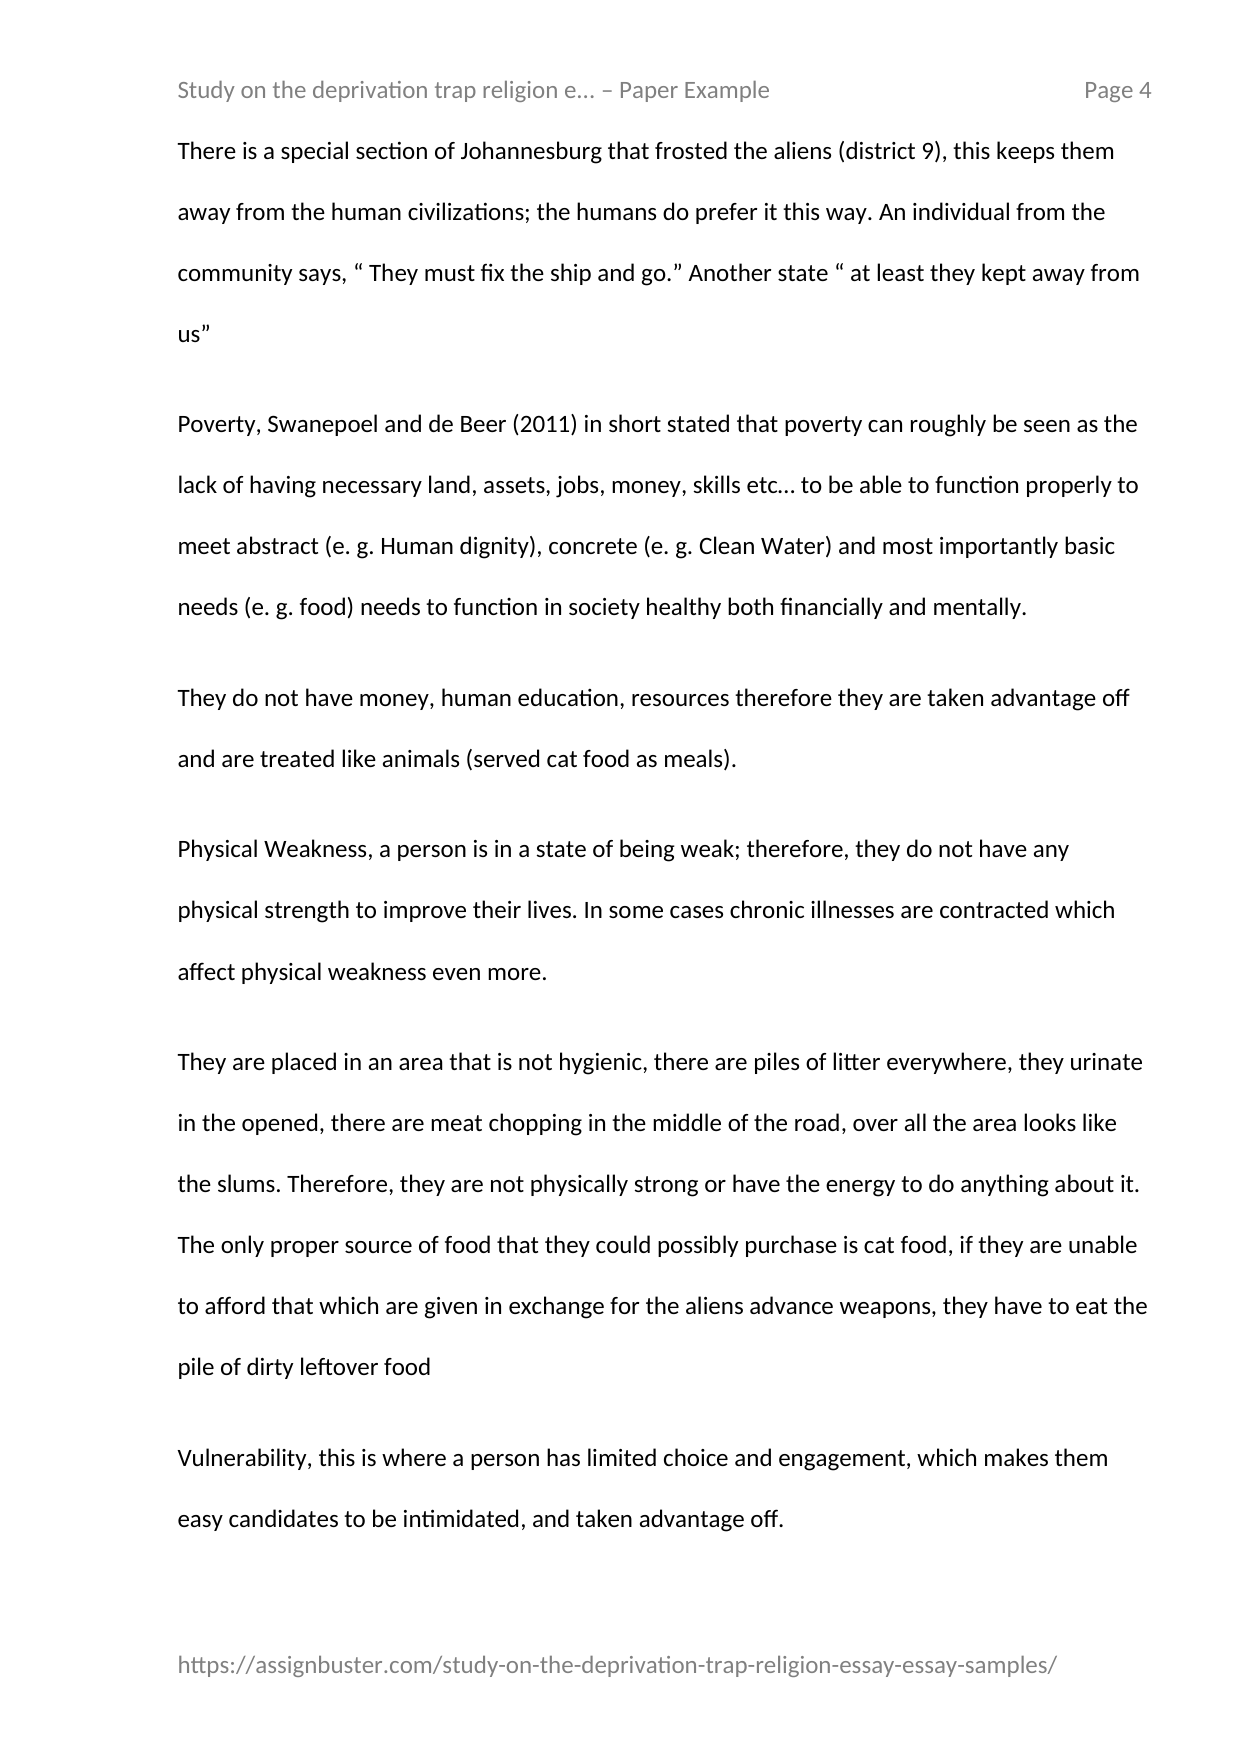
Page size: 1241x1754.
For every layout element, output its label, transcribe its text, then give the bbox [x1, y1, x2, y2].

text Vulnerability, this is where a person has limited choice and engagement, which makes them easy candidates to be intimidated, and taken advantage off. [177, 1442, 1152, 1533]
text Physical Weakness, a person is in a state of being weak; therefore, they do not have any physical strength to improve their lives. In some cases chronic illnesses are contracted which affect physical weakness even more. [177, 834, 1152, 986]
text There is a special section of Johannesburg that frosted the aliens (district 9), this keeps them away from the human civilizations; the humans do prefer it this way. An individual from the community says, “ They must fix the ship and go.” Another state “ at least they kept away from us” [177, 135, 1152, 348]
text Poverty, Swanepoel and de Beer (2011) in short stated that poverty can roughly be seen as the lack of having necessary land, assets, jobs, money, skills etc… to be able to function properly to meet abstract (e. g. Human dignity), concrete (e. g. Clean Water) and most importantly basic needs (e. g. food) needs to function in society healthy both financially and mentally. [177, 408, 1152, 622]
text They do not have money, human education, resources therefore they are taken advantage off and are treated like animals (served cat food as meals). [177, 682, 1152, 774]
text They are placed in an area that is not hygienic, there are piles of litter everywhere, they urinate in the opened, there are meat chopping in the middle of the road, over all the area looks like the slums. Therefore, they are not physically strong or have the energy to do anything about it. The only proper source of food that they could possibly purchase is cat food, if they are unable to afford that which are given in exchange for the aliens advance weapons, they have to eat the pile of dirty leftover food [177, 1046, 1152, 1382]
